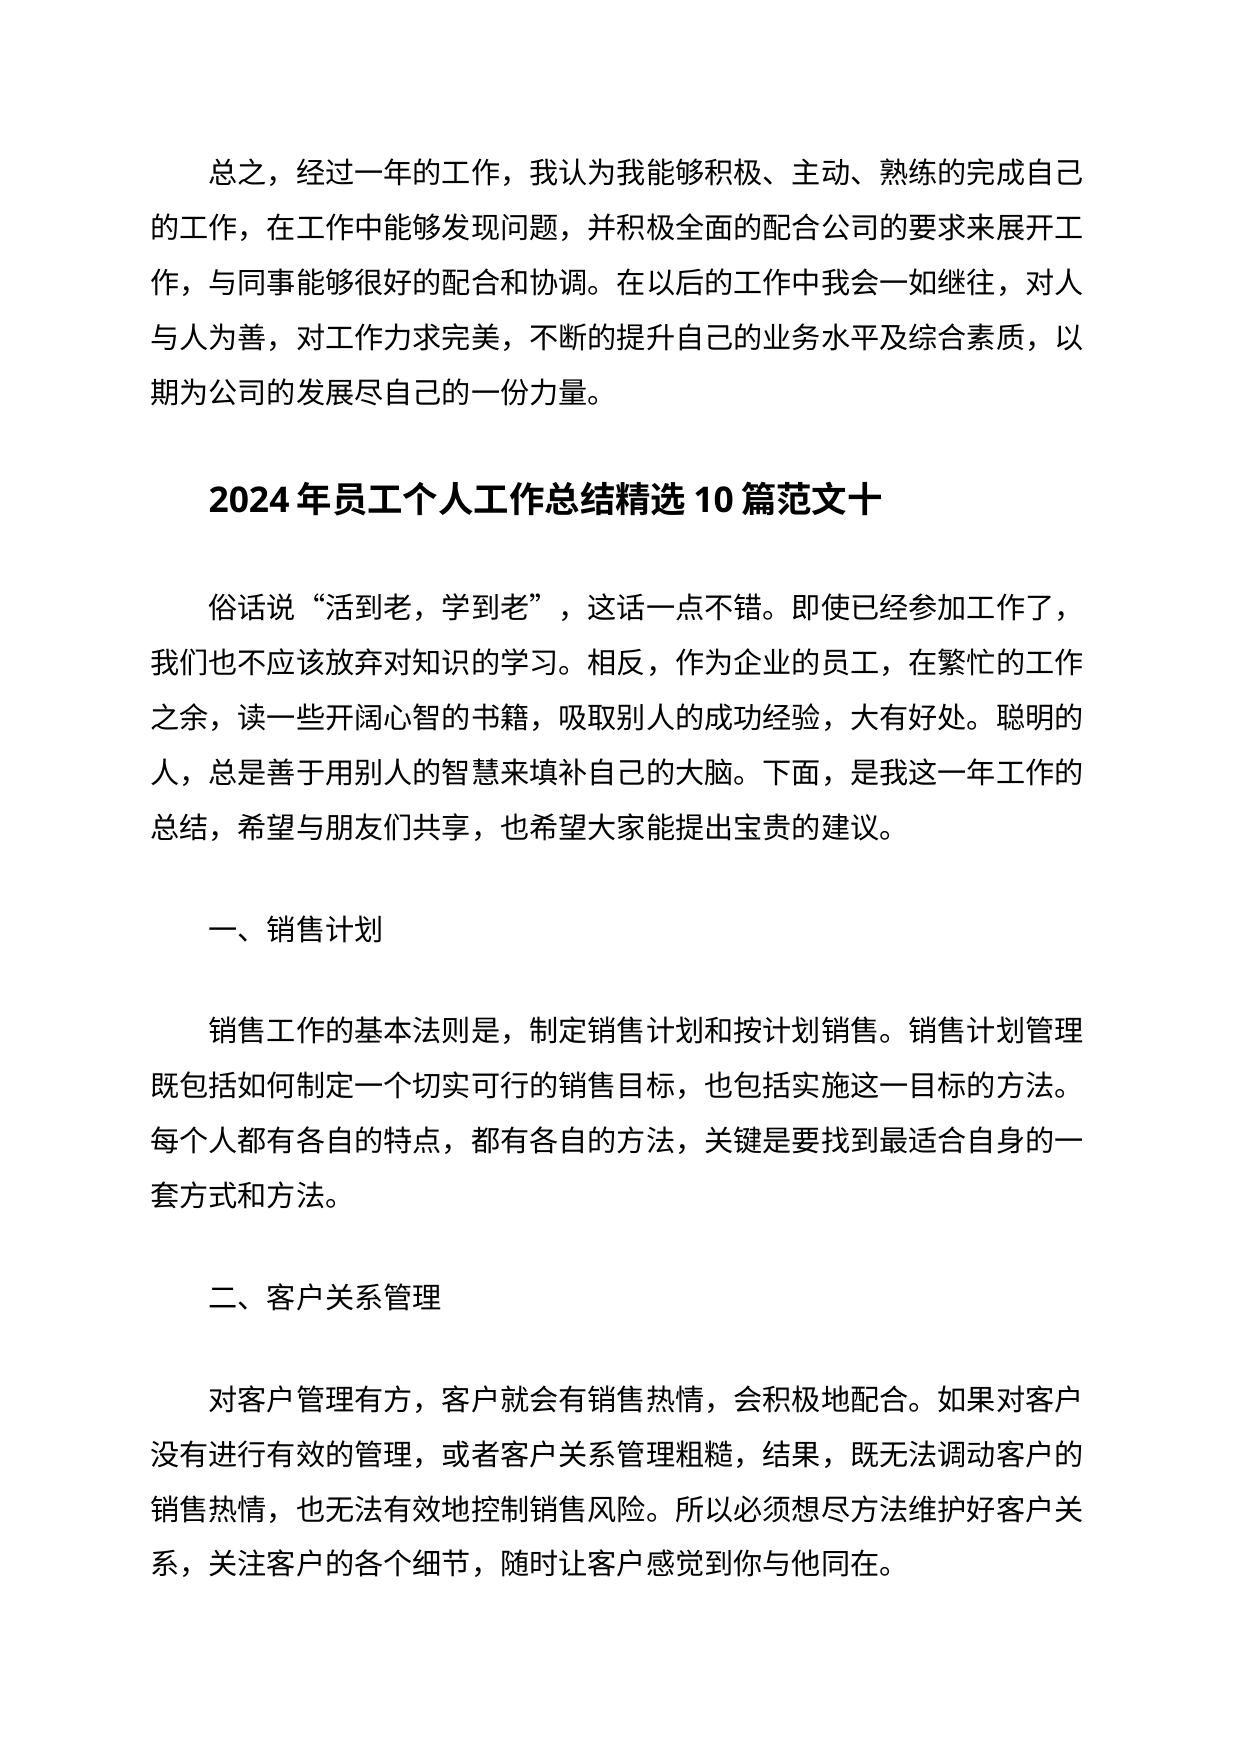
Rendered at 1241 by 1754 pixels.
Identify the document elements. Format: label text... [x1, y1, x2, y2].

text 销售工作的基本法则是，制定销售计划和按计划销售。销售计划管理既包括如何制定一个切实可行的销售目标，也包括实施这一目标的方法。每个人都有各自的特点，都有各自的方法，关键是要找到最适合自身的一套方式和方法。 [150, 1008, 1090, 1215]
text 二、客户关系管理 [150, 1274, 1090, 1317]
text 2024年员工个人工作总结精选10篇范文十 [150, 471, 1090, 523]
text 总之，经过一年的工作，我认为我能够积极、主动、熟练的完成自己的工作，在工作中能够发现问题，并积极全面的配合公司的要求来展开工作，与同事能够很好的配合和协调。在以后的工作中我会一如继往，对人与人为善，对工作力求完美，不断的提升自己的业务水平及综合素质，以期为公司的发展尽自己的一份力量。 [150, 150, 1090, 412]
text 对客户管理有方，客户就会有销售热情，会积极地配合。如果对客户没有进行有效的管理，或者客户关系管理粗糙，结果，既无法调动客户的销售热情，也无法有效地控制销售风险。所以必须想尽方法维护好客户关系，关注客户的各个细节，随时让客户感觉到你与他同在。 [150, 1376, 1090, 1583]
text 一、销售计划 [150, 906, 1090, 948]
text 俗话说“活到老，学到老”，这话一点不错。即使已经参加工作了，我们也不应该放弃对知识的学习。相反，作为企业的员工，在繁忙的工作之余，读一些开阔心智的书籍，吸取别人的成功经验，大有好处。聪明的人，总是善于用别人的智慧来填补自己的大脑。下面，是我这一年工作的总结，希望与朋友们共享，也希望大家能提出宝贵的建议。 [150, 585, 1090, 847]
